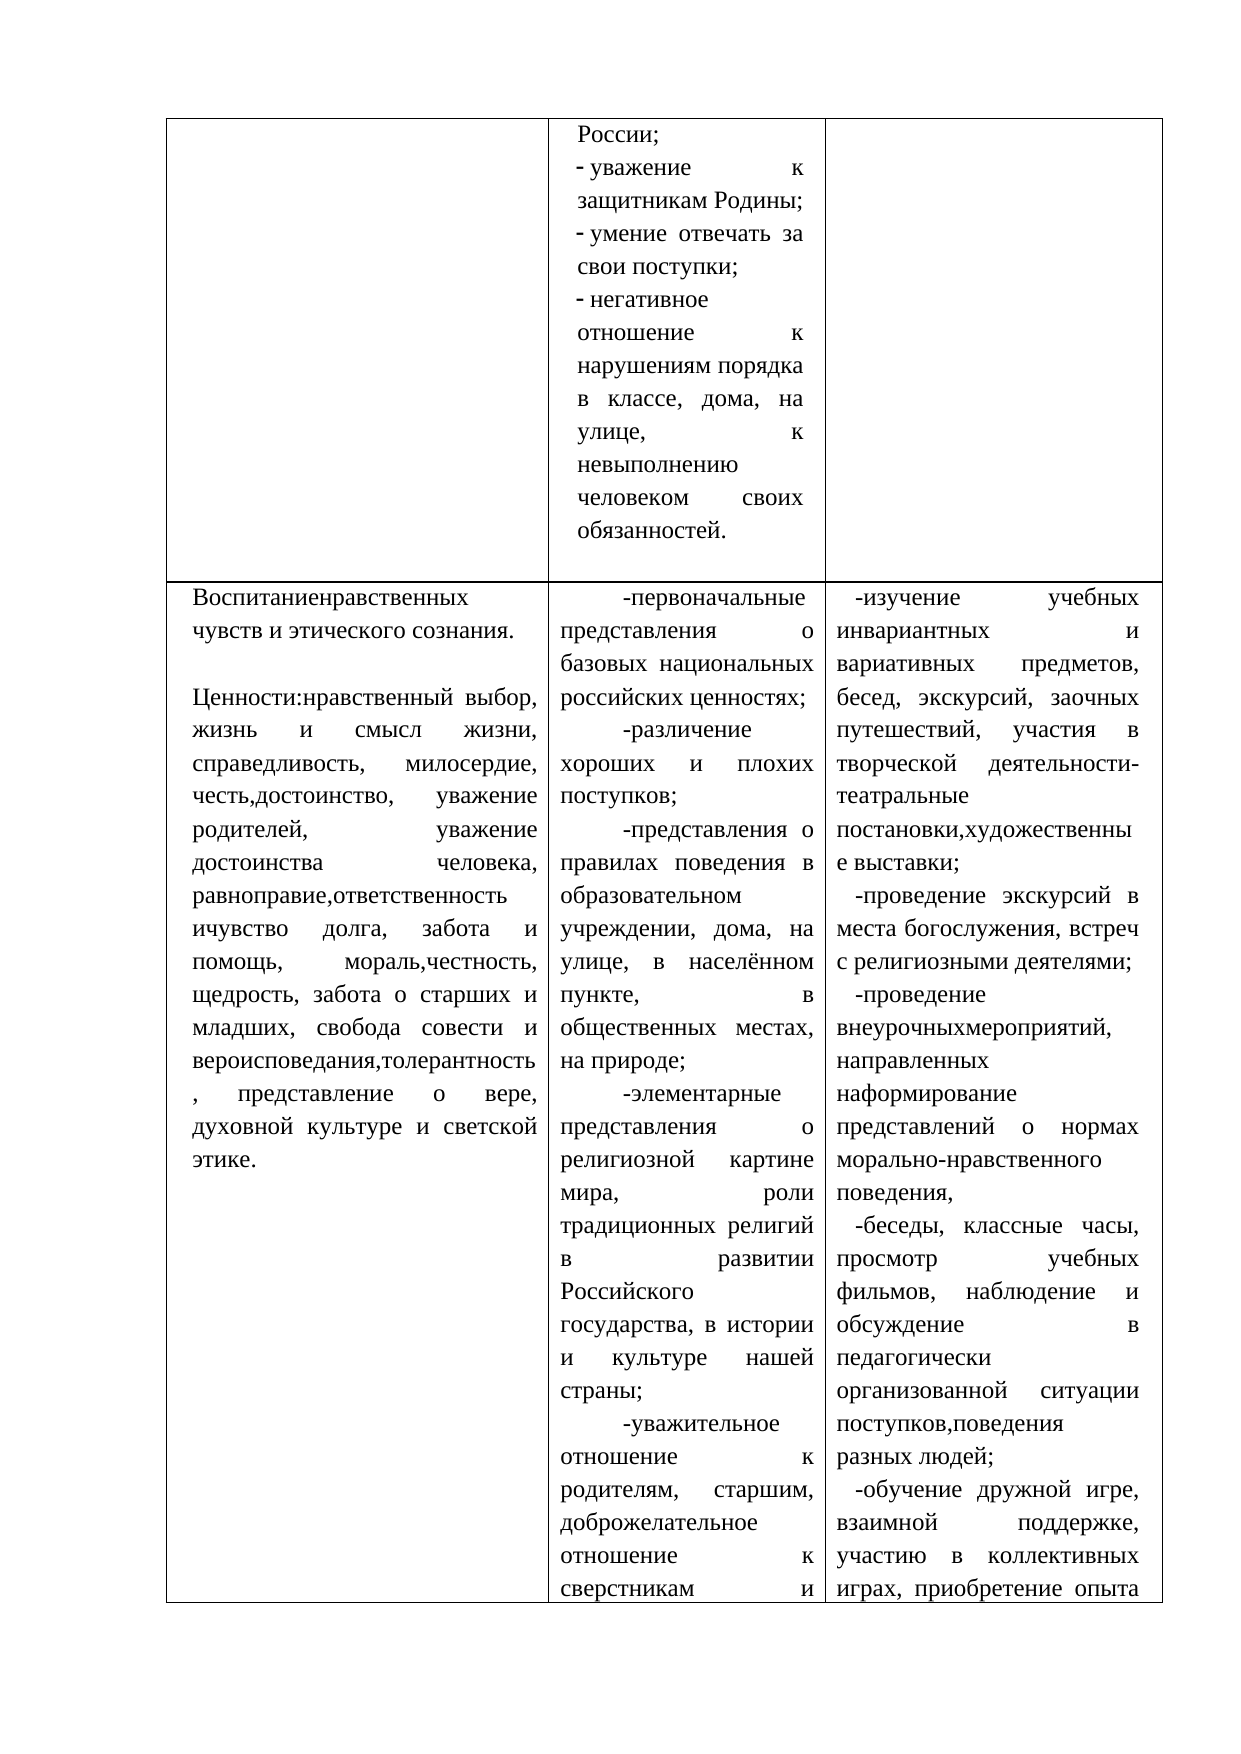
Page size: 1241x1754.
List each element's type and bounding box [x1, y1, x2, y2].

table_cell [167, 119, 548, 581]
table_cell [167, 583, 548, 1602]
table_cell [549, 119, 825, 581]
table_cell [826, 583, 1162, 1602]
table_cell [549, 583, 825, 1602]
table_cell [826, 119, 1162, 581]
